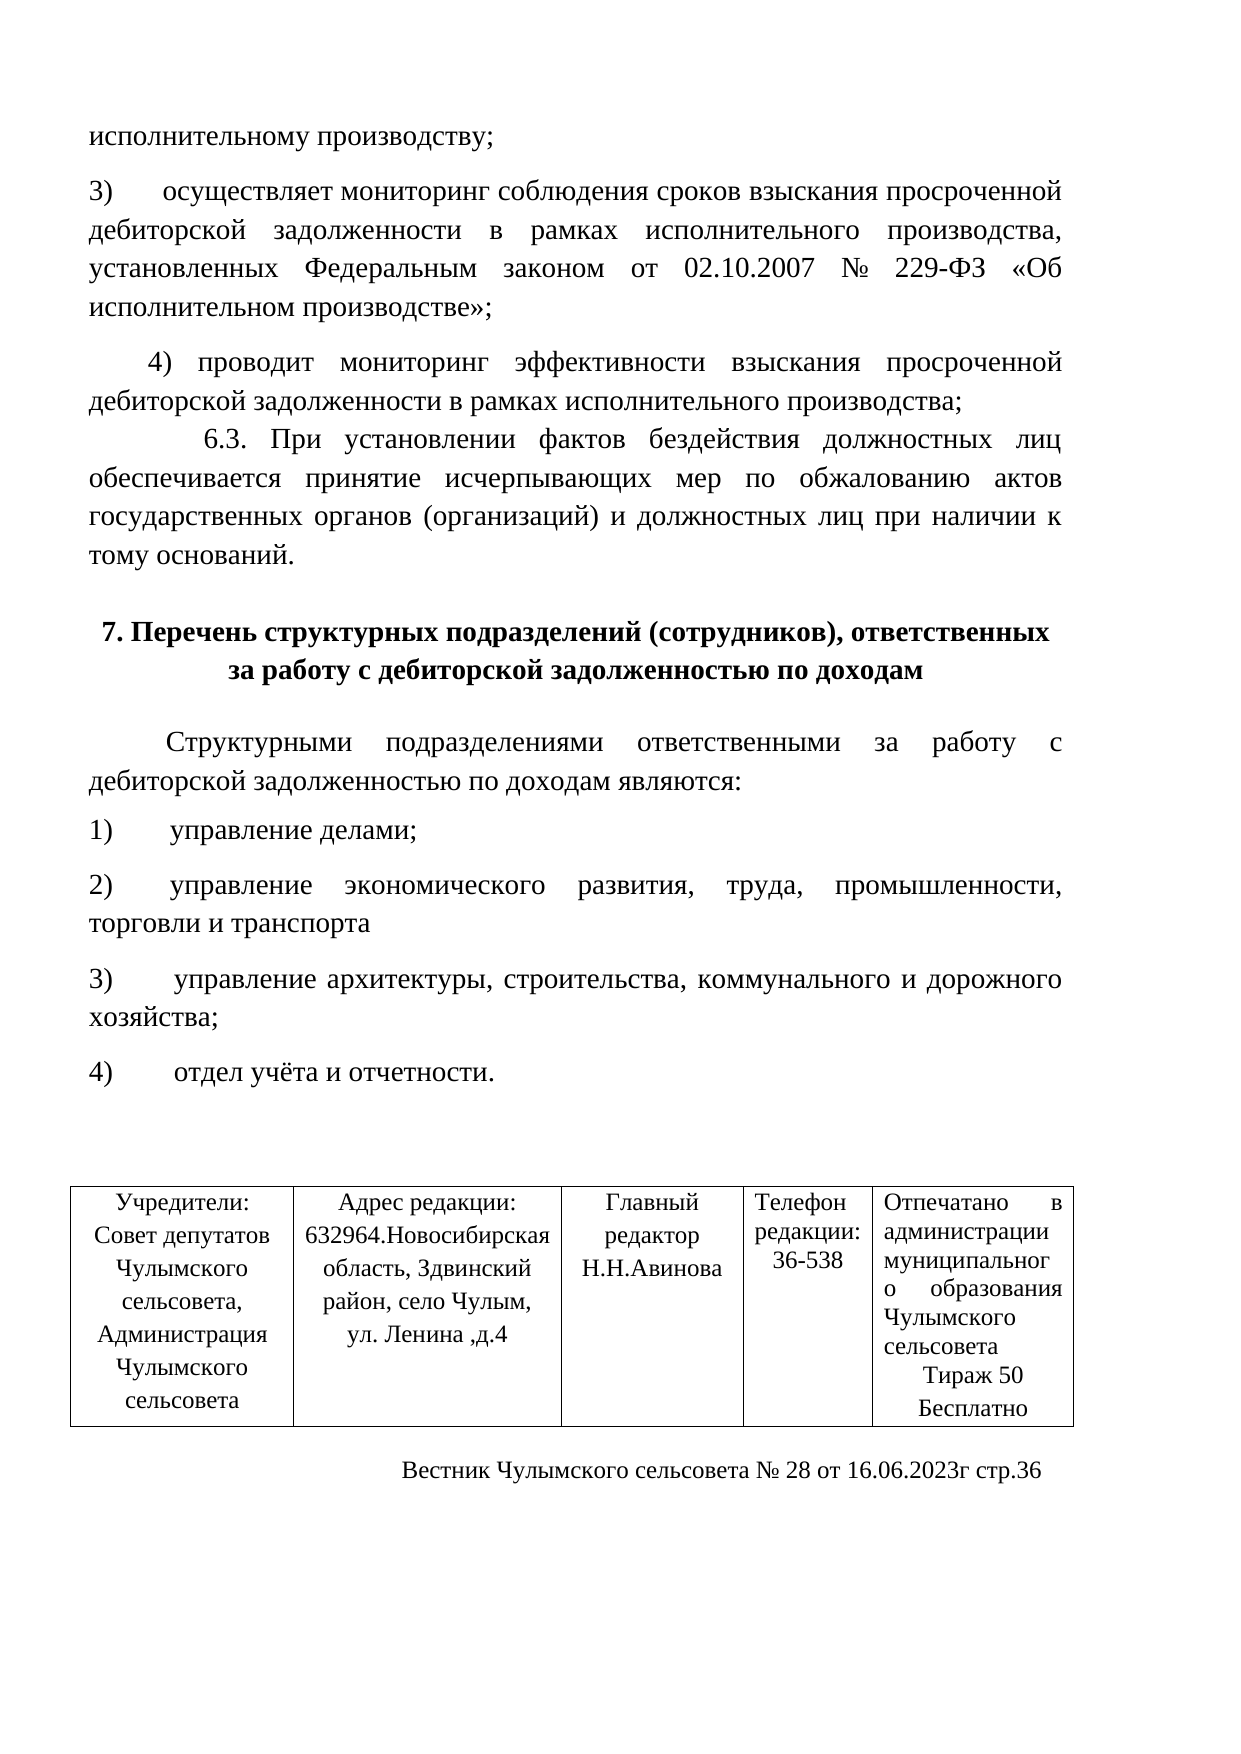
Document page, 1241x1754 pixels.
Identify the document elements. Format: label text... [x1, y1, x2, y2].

text Структурными подразделениями ответственными за работу с дебиторской задолженностью по доходам являются: [88, 724, 1063, 796]
text 7. Перечень структурных подразделений (сотрудников), ответственных за работу с дебиторской задолженностью по доходам [88, 614, 1063, 686]
list осуществляет мониторинг соблюдения сроков взыскания просроченной дебиторской задолженности в рамках исполнительного производства, установленных Федеральным законом от 02.10.2007 № 229-ФЗ «Об исполнительном производстве»; [88, 173, 1063, 322]
list управление делами; [88, 812, 1063, 845]
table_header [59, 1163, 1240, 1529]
list управление экономического развития, труда, промышленности, торговли и транспорта [88, 867, 1063, 939]
list отдел учёта и отчетности. [88, 1054, 1063, 1088]
list управление архитектуры, строительства, коммунального и дорожного хозяйства; [88, 961, 1063, 1033]
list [88, 118, 1063, 152]
text 6.3. При установлении фактов бездействия должностных лиц обеспечивается принятие исчерпывающих мер по обжалованию актов государственных органов (организаций) и должностных лиц при наличии к тому оснований. [88, 421, 1063, 570]
text 4) проводит мониторинг эффективности взыскания просроченной дебиторской задолженности в рамках исполнительного производства; [88, 344, 1063, 416]
